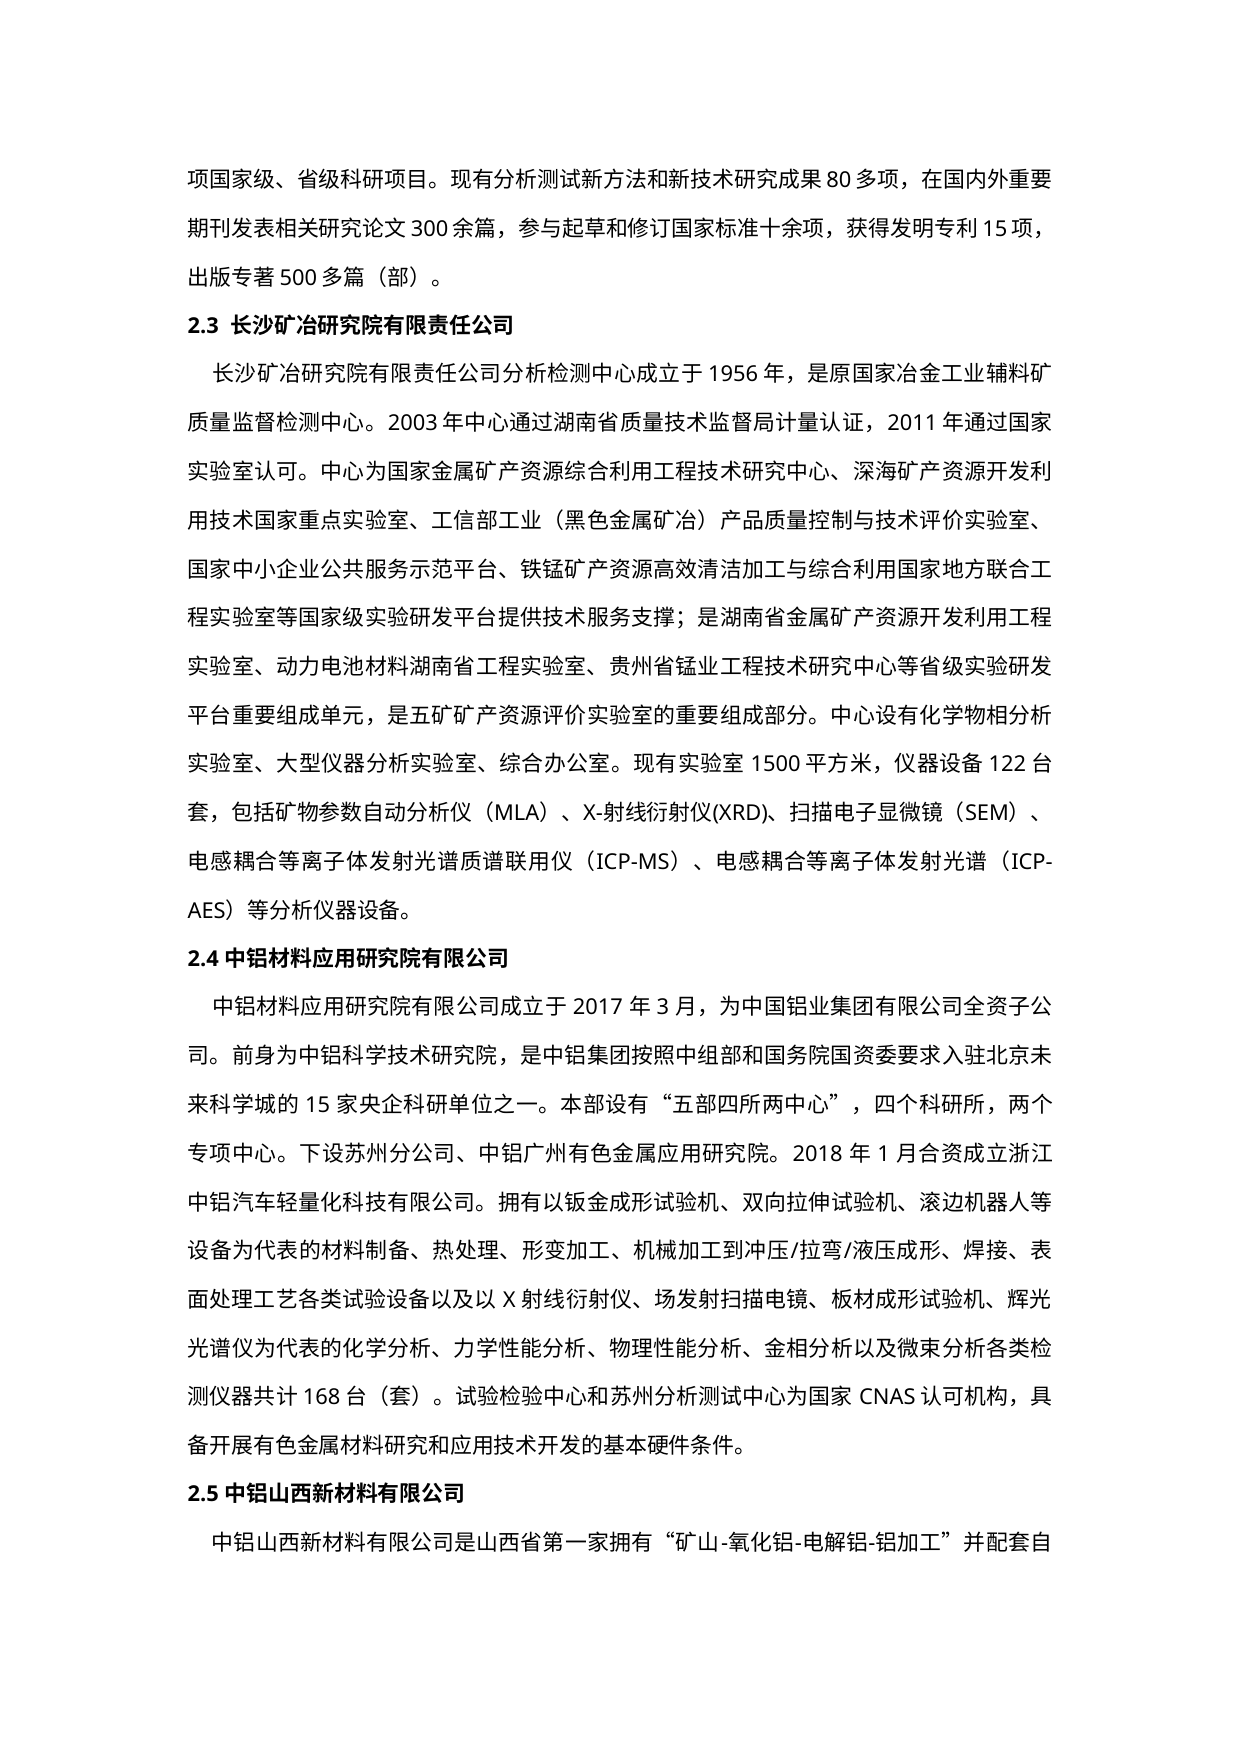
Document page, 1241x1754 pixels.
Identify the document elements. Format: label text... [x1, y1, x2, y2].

text 2.4 中铝材料应用研究院有限公司 [187, 941, 1053, 973]
text 中铝材料应用研究院有限公司成立于 2017 年 3 月，为中国铝业集团有限公司全资子公司。前身为中铝科学技术研究院，是中铝集团按照中组部和国务院国资委要求入驻北京未来科学城的 15 家央企科研单位之一。本部设有“五部四所两中心”，四个科研所，两个专项中心。下设苏州分公司、中铝广州有色金属应用研究院。2018 年 1 月合资成立浙江中铝汽车轻量化科技有限公司。拥有以钣金成形试验机、双向拉伸试验机、滚边机器人等设备为代表的材料制备、热处理、形变加工、机械加工到冲压/拉弯/液压成形、焊接、表面处理工艺各类试验设备以及以 X 射线衍射仪、场发射扫描电镜、板材成形试验机、辉光光谱仪为代表的化学分析、力学性能分析、物理性能分析、金相分析以及微束分析各类检测仪器共计168台（套）。试验检验中心和苏州分析测试中心为国家CNAS认可机构，具备开展有色金属材料研究和应用技术开发的基本硬件条件。 [187, 989, 1053, 1460]
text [187, 162, 1053, 292]
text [187, 1524, 1053, 1557]
text 长沙矿冶研究院有限责任公司分析检测中心成立于1956年，是原国家冶金工业辅料矿质量监督检测中心。2003年中心通过湖南省质量技术监督局计量认证，2011年通过国家实验室认可。中心为国家金属矿产资源综合利用工程技术研究中心、深海矿产资源开发利用技术国家重点实验室、工信部工业（黑色金属矿冶）产品质量控制与技术评价实验室、国家中小企业公共服务示范平台、铁锰矿产资源高效清洁加工与综合利用国家地方联合工程实验室等国家级实验研发平台提供技术服务支撑；是湖南省金属矿产资源开发利用工程实验室、动力电池材料湖南省工程实验室、贵州省锰业工程技术研究中心等省级实验研发平台重要组成单元，是五矿矿产资源评价实验室的重要组成部分。中心设有化学物相分析实验室、大型仪器分析实验室、综合办公室。现有实验室1500平方米，仪器设备122台套，包括矿物参数自动分析仪（MLA）、X-射线衍射仪(XRD)、扫描电子显微镜（SEM）、电感耦合等离子体发射光谱质谱联用仪（ICP-MS）、电感耦合等离子体发射光谱（ICP-AES）等分析仪器设备。 [187, 356, 1053, 925]
text 2.3 长沙矿冶研究院有限责任公司 [187, 308, 1053, 340]
text 2.5 中铝山西新材料有限公司 [187, 1476, 1053, 1509]
